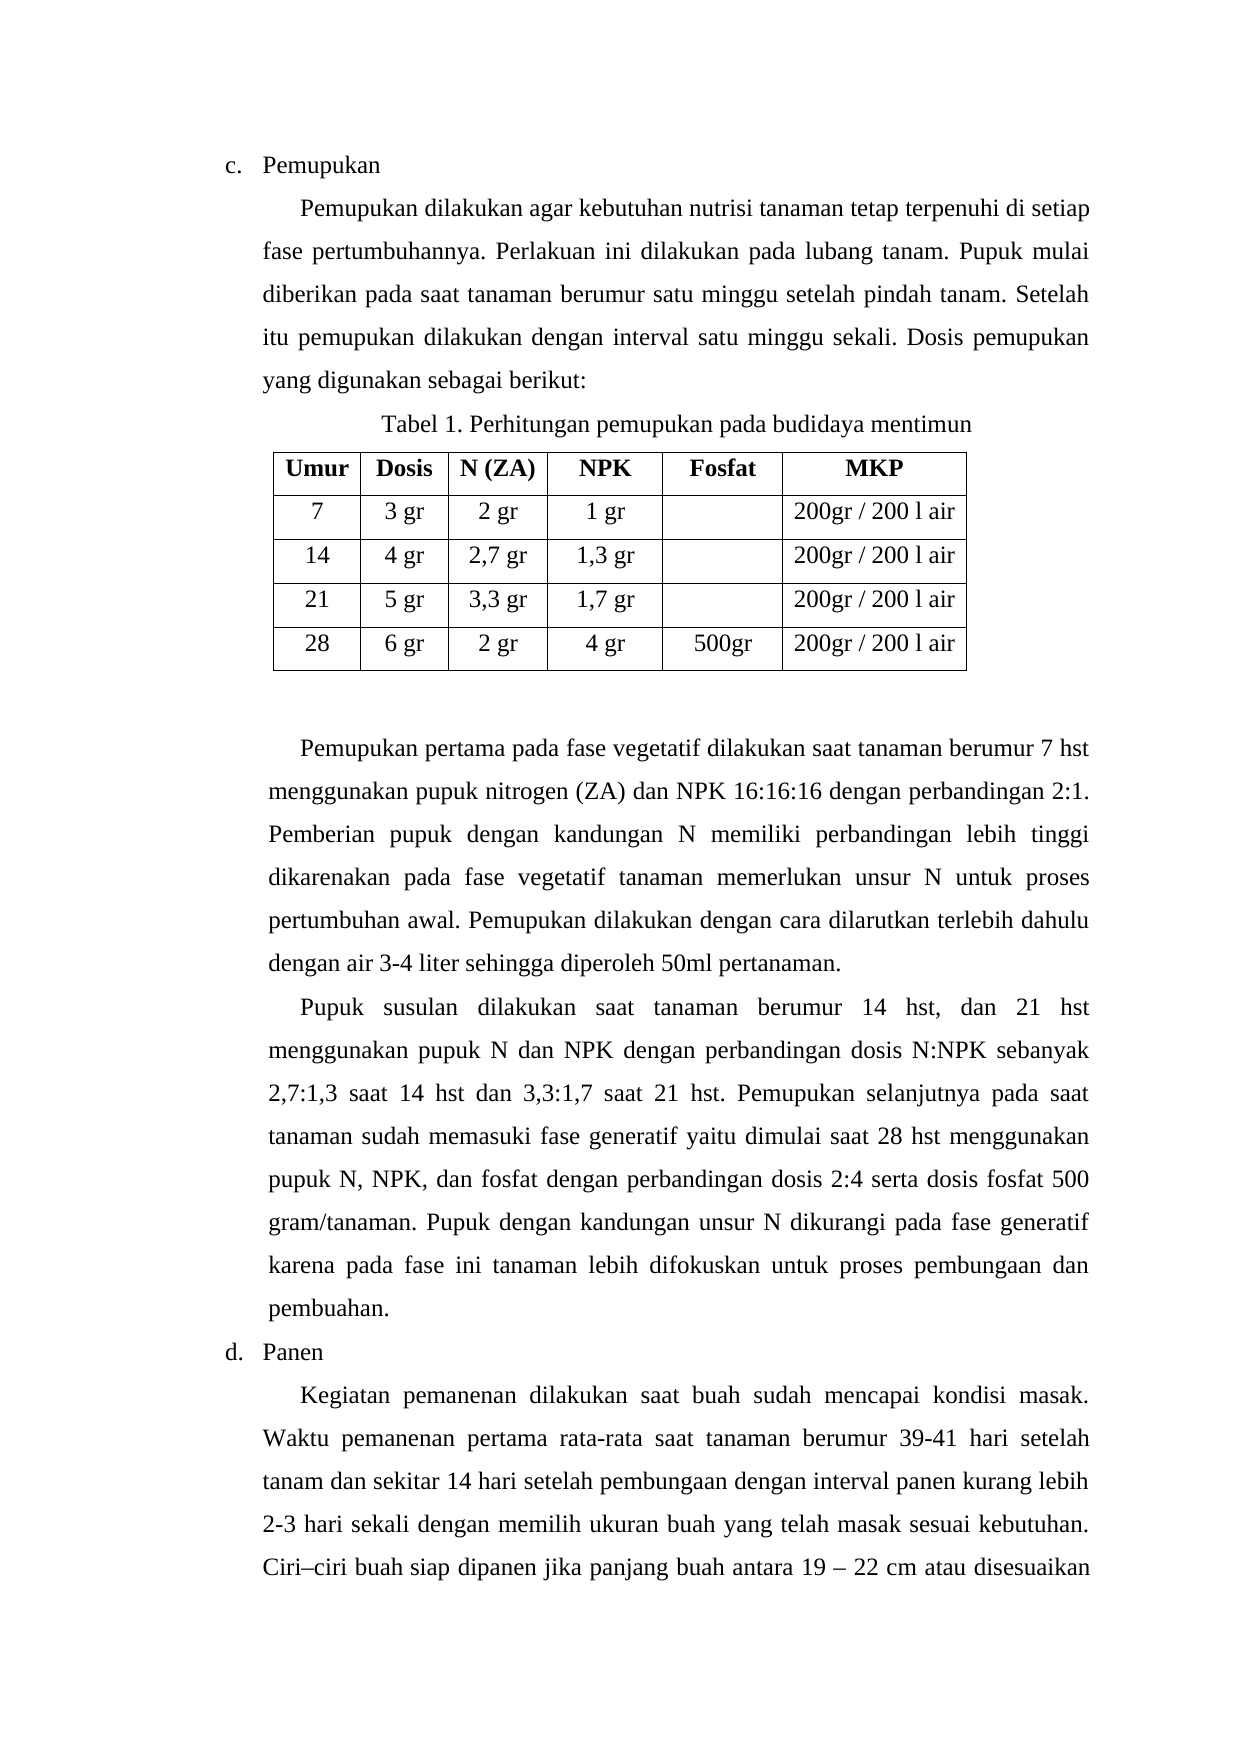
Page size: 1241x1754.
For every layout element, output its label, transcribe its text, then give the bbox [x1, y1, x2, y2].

table_cell [663, 496, 782, 539]
list Tabel 1. Perhitungan pemupukan pada budidaya mentimun [262, 409, 1090, 437]
table_header Umur [274, 453, 360, 495]
text Pemupukan pertama pada fase vegetatif dilakukan saat tanaman berumur 7 hst menggunakan pupuk nitrogen (ZA) dan NPK 16:16:16 dengan perbandingan 2:1. Pemberian pupuk dengan kandungan N memiliki perbandingan lebih tinggi dikarenakan pada fase vegetatif tanaman memerlukan unsur N untuk proses pertumbuhan awal. Pemupukan dilakukan dengan cara dilarutkan terlebih dahulu dengan air 3-4 liter sehingga diperoleh 50ml pertanaman. [268, 733, 1090, 977]
table_cell 3,3 gr [449, 584, 547, 627]
table_cell 1 gr [548, 496, 662, 539]
table_cell 1,3 gr [548, 540, 662, 583]
table_cell [663, 584, 782, 627]
table_header Fosfat [663, 453, 782, 495]
table_cell 1,7 gr [548, 584, 662, 627]
list Pemupukan dilakukan agar kebutuhan nutrisi tanaman tetap terpenuhi di setiap fase pertumbuhannya. Perlakuan ini dilakukan pada lubang tanam. Pupuk mulai diberikan pada saat tanaman berumur satu minggu setelah pindah tanam. Setelah itu pemupukan dilakukan dengan interval satu minggu sekali. Dosis pemupukan yang digunakan sebagai berikut: [262, 193, 1090, 394]
list Panen [225, 1337, 1090, 1365]
table_cell 500gr [663, 628, 782, 670]
table_header MKP [783, 453, 966, 495]
table_cell 200gr / 200 l air [783, 496, 966, 539]
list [262, 1380, 1090, 1581]
table_cell [663, 540, 782, 583]
table_cell 14 [274, 540, 360, 583]
table_cell 4 gr [361, 540, 448, 583]
table_cell 7 [274, 496, 360, 539]
table_cell 28 [274, 628, 360, 670]
table_cell 2,7 gr [449, 540, 547, 583]
text Pupuk susulan dilakukan saat tanaman berumur 14 hst, dan 21 hst menggunakan pupuk N dan NPK dengan perbandingan dosis N:NPK sebanyak 2,7:1,3 saat 14 hst dan 3,3:1,7 saat 21 hst. Pemupukan selanjutnya pada saat tanaman sudah memasuki fase generatif yaitu dimulai saat 28 hst menggunakan pupuk N, NPK, dan fosfat dengan perbandingan dosis 2:4 serta dosis fosfat 500 gram/tanaman. Pupuk dengan kandungan unsur N dikurangi pada fase generatif karena pada fase ini tanaman lebih difokuskan untuk proses pembungaan dan pembuahan. [268, 992, 1090, 1322]
table_cell 5 gr [361, 584, 448, 627]
table_cell 21 [274, 584, 360, 627]
table_cell 200gr / 200 l air [783, 584, 966, 627]
table_cell 2 gr [449, 496, 547, 539]
table_header N (ZA) [449, 453, 547, 495]
table_cell 3 gr [361, 496, 448, 539]
table_cell 200gr / 200 l air [783, 628, 966, 670]
list Pemupukan [225, 150, 1090, 179]
table_cell 4 gr [548, 628, 662, 670]
table_header NPK [548, 453, 662, 495]
table_cell 200gr / 200 l air [783, 540, 966, 583]
table_cell 6 gr [361, 628, 448, 670]
table_header Dosis [361, 453, 448, 495]
table_cell 2 gr [449, 628, 547, 670]
